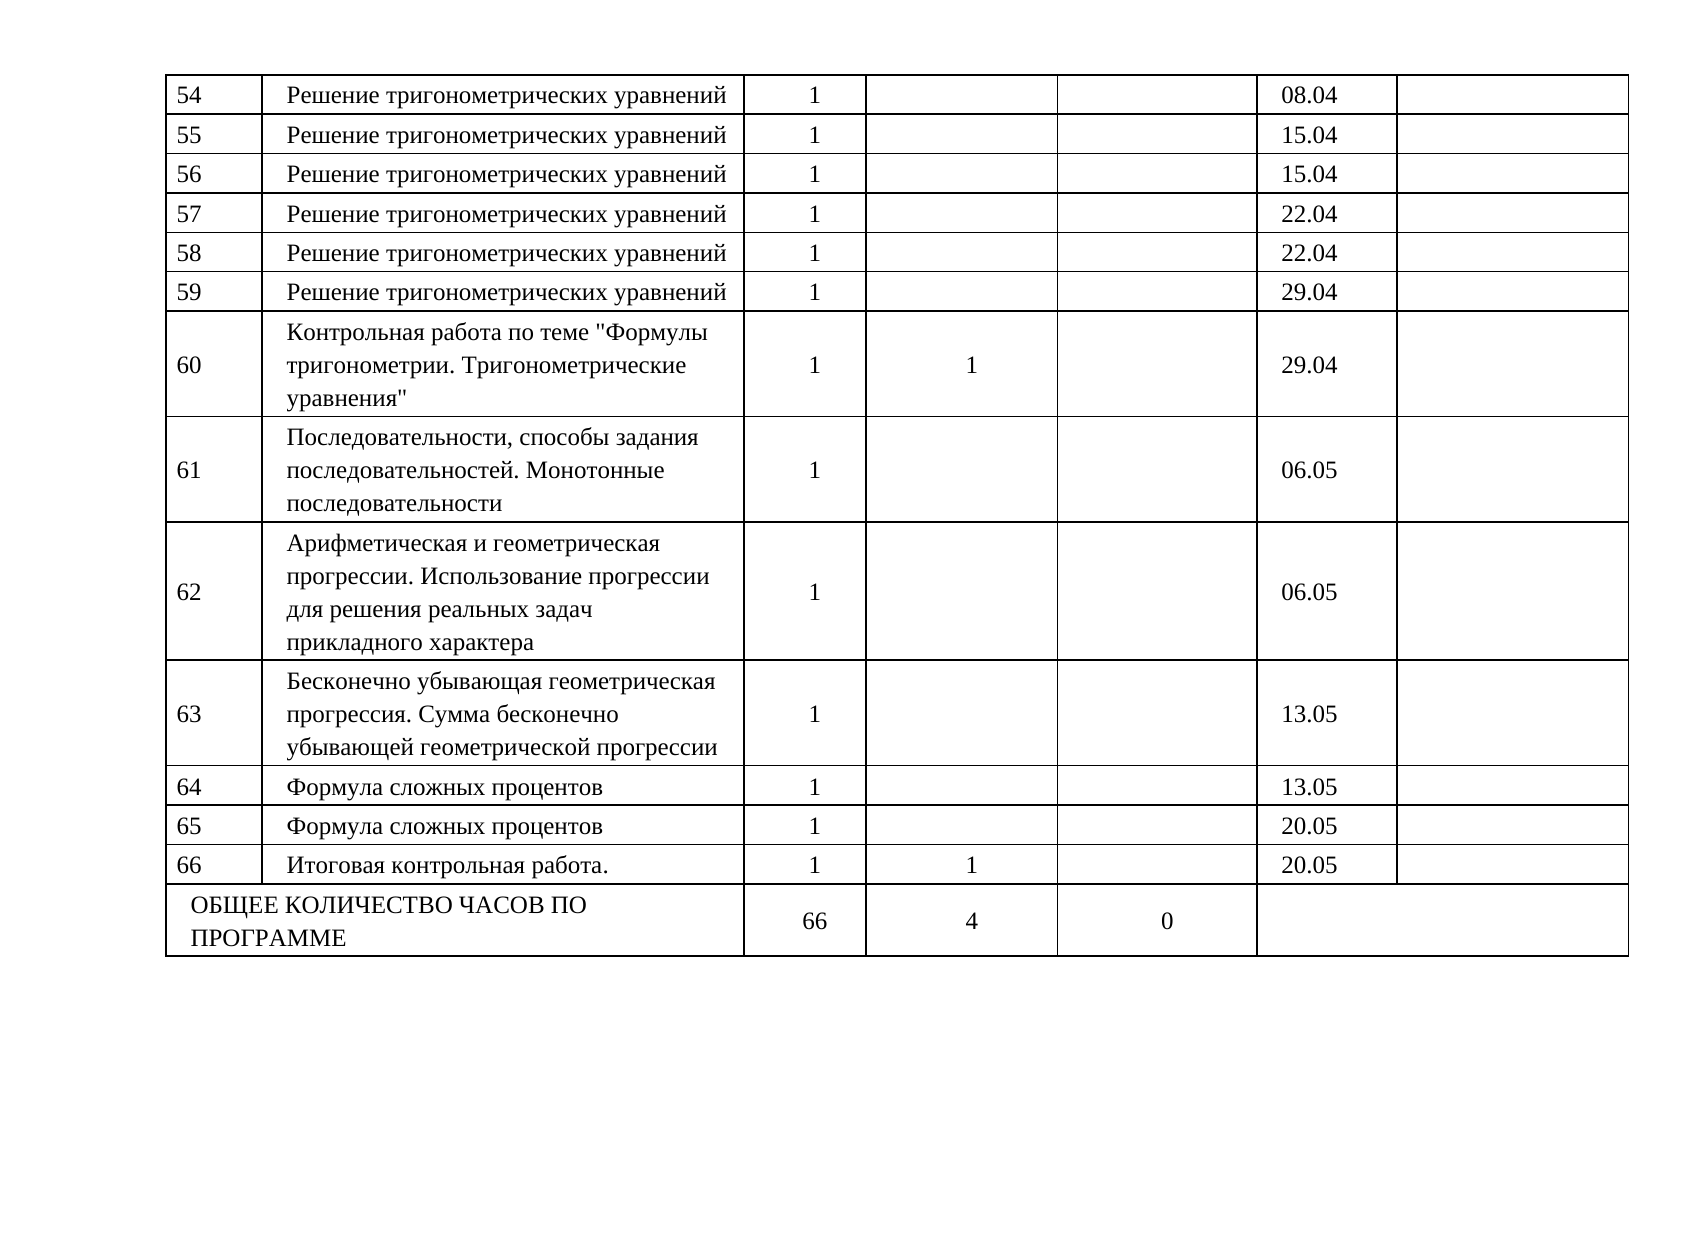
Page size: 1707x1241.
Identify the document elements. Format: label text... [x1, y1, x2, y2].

table_cell [1058, 154, 1256, 192]
table_cell [1058, 312, 1256, 416]
table_cell 22.04 [1258, 194, 1396, 231]
table_cell 63 [167, 661, 261, 765]
table_cell [867, 523, 1057, 659]
table_cell 29.04 [1258, 312, 1396, 416]
table_cell Решение тригонометрических уравнений [263, 194, 743, 231]
table_cell 66 [745, 885, 865, 955]
table_cell 60 [167, 312, 261, 416]
table_cell Решение тригонометрических уравнений [263, 233, 743, 271]
table_cell [1058, 194, 1256, 231]
table_cell 1 [745, 154, 865, 192]
table_cell [1398, 312, 1628, 416]
table_cell [1398, 661, 1628, 765]
table_cell [1258, 885, 1628, 955]
table_cell [867, 766, 1057, 804]
table_cell 1 [745, 417, 865, 521]
table_cell 4 [867, 885, 1057, 955]
table_cell 13.05 [1258, 661, 1396, 765]
table_cell [867, 272, 1057, 310]
table_cell [867, 115, 1057, 153]
table_cell 62 [167, 523, 261, 659]
table_cell 20.05 [1258, 845, 1396, 883]
table_cell [1398, 523, 1628, 659]
table_cell 64 [167, 766, 261, 804]
table_cell [1058, 272, 1256, 310]
table_cell [867, 417, 1057, 521]
table_cell 20.05 [1258, 806, 1396, 843]
table_cell [1058, 115, 1256, 153]
table_cell 1 [745, 76, 865, 113]
table_cell [1398, 194, 1628, 231]
table_cell 1 [745, 766, 865, 804]
table_cell [1398, 272, 1628, 310]
table_cell 1 [745, 806, 865, 843]
table_cell 1 [867, 312, 1057, 416]
table_cell 06.05 [1258, 417, 1396, 521]
table_cell [867, 233, 1057, 271]
table_cell Итоговая контрольная работа. [263, 845, 743, 883]
table_cell Решение тригонометрических уравнений [263, 115, 743, 153]
table_cell 1 [745, 194, 865, 231]
table_cell 56 [167, 154, 261, 192]
table_cell 59 [167, 272, 261, 310]
table_cell 15.04 [1258, 115, 1396, 153]
table_cell [1398, 76, 1628, 113]
table_cell [1398, 233, 1628, 271]
table_cell Формула сложных процентов [263, 806, 743, 843]
table_cell Решение тригонометрических уравнений [263, 76, 743, 113]
table_cell 1 [745, 233, 865, 271]
table_cell 1 [867, 845, 1057, 883]
table_cell 1 [745, 845, 865, 883]
table_cell Бесконечно убывающая геометрическая прогрессия. Сумма бесконечно убывающей геометрической прогрессии [263, 661, 743, 765]
table_cell Решение тригонометрических уравнений [263, 272, 743, 310]
table_cell [1058, 845, 1256, 883]
table_cell 06.05 [1258, 523, 1396, 659]
table_cell 1 [745, 523, 865, 659]
table_cell ОБЩЕЕ КОЛИЧЕСТВО ЧАСОВ ПО ПРОГРАММЕ [167, 885, 743, 955]
table_cell [867, 154, 1057, 192]
table_cell Арифметическая и геометрическая прогрессии. Использование прогрессии для решения реальных задач прикладного характера [263, 523, 743, 659]
table_cell [867, 806, 1057, 843]
table_cell 15.04 [1258, 154, 1396, 192]
table_cell 13.05 [1258, 766, 1396, 804]
table_cell [867, 76, 1057, 113]
table_cell Контрольная работа по теме "Формулы тригонометрии. Тригонометрические уравнения" [263, 312, 743, 416]
table_cell [867, 661, 1057, 765]
table_cell 1 [745, 272, 865, 310]
table_cell Формула сложных процентов [263, 766, 743, 804]
table_cell [1058, 806, 1256, 843]
table_cell [1058, 661, 1256, 765]
table_cell [867, 194, 1057, 231]
table_cell [1398, 115, 1628, 153]
table_cell 57 [167, 194, 261, 231]
table_cell [1398, 845, 1628, 883]
table_cell 1 [745, 661, 865, 765]
table_cell 54 [167, 76, 261, 113]
table_cell [1058, 766, 1256, 804]
table_cell Решение тригонометрических уравнений [263, 154, 743, 192]
table_cell [1058, 523, 1256, 659]
table_cell [1398, 766, 1628, 804]
table_cell [1058, 76, 1256, 113]
table_cell 55 [167, 115, 261, 153]
table_cell 08.04 [1258, 76, 1396, 113]
table_cell 0 [1058, 885, 1256, 955]
table_cell 22.04 [1258, 233, 1396, 271]
table_cell [1398, 806, 1628, 843]
table_cell 65 [167, 806, 261, 843]
table_cell 1 [745, 312, 865, 416]
table_cell 66 [167, 845, 261, 883]
table_cell [1398, 154, 1628, 192]
table_cell [1398, 417, 1628, 521]
table_cell [1058, 417, 1256, 521]
table_cell 29.04 [1258, 272, 1396, 310]
table_cell [1058, 233, 1256, 271]
table_cell Последовательности, способы задания последовательностей. Монотонные последовательности [263, 417, 743, 521]
table_cell 58 [167, 233, 261, 271]
table_cell 1 [745, 115, 865, 153]
table_cell 61 [167, 417, 261, 521]
